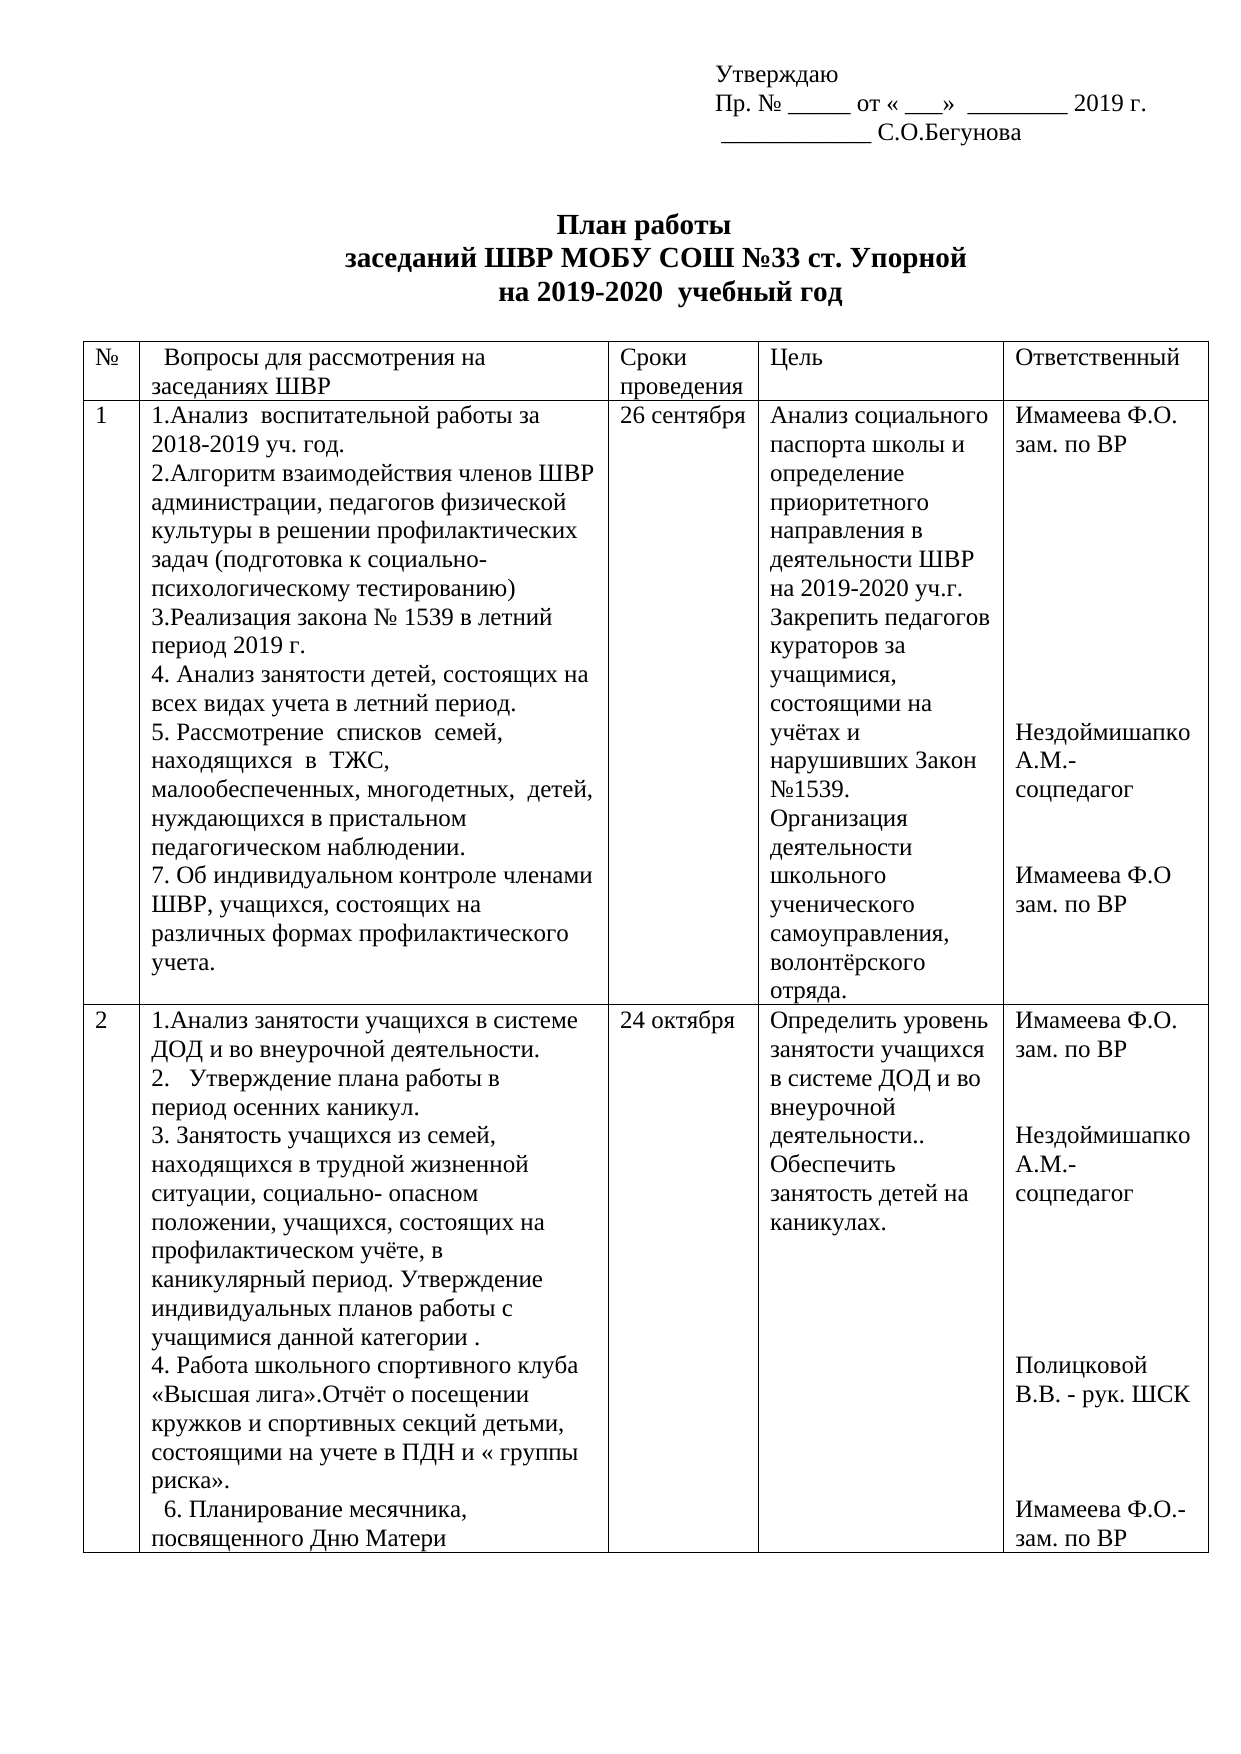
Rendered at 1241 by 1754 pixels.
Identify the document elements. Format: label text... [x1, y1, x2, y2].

table_cell 1 [84, 401, 139, 1004]
text на 2019-2020 учебный год [177, 274, 1152, 307]
table_header Цель [759, 342, 1003, 399]
text заседаний ШВР МОБУ СОШ №33 ст. Упорной [177, 240, 1152, 274]
table_cell 2 [84, 1005, 139, 1552]
table_cell Анализ социального паспорта школы и определение приоритетного направления в деятельности ШВР на 2019-2020 уч.г. Закрепить педагогов кураторов за учащимися, состоящими на учётах и нарушивших Закон №1539. Организация деятельности школьного ученического самоуправления, волонтёрского отряда. [759, 401, 1003, 1004]
table_cell 26 сентября [609, 401, 758, 1004]
text ____________ С.О.Бегунова [177, 117, 1152, 145]
table_header № [84, 342, 139, 399]
table_header Ответственный [1004, 342, 1208, 399]
table_cell 1.Анализ занятости учащихся в системе ДОД и во внеурочной деятельности. Утверждение плана работы в период осенних каникул. 3. Занятость учащихся из семей, находящихся в трудной жизненной ситуации, социально- опасном положении, учащихся, состоящих на профилактическом учёте, в каникулярный период. Утверждение индивидуальных планов работы с учащимися данной категории . 4. Работа школьного спортивного клуба «Высшая лига».Отчёт о посещении кружков и спортивных секций детьми, состоящими на учете в ПДН и « группы риска». 6. Планирование месячника, посвященного Дню Матери [140, 1005, 608, 1552]
table_header Вопросы для рассмотрения на заседаниях ШВР [140, 342, 608, 399]
text Пр. № _____ от « ___» ________ 2019 г. [177, 88, 1152, 117]
text Утверждаю [177, 59, 1152, 88]
table_cell Имамеева Ф.О. зам. по ВР Нездоймишапко А.М.- соцпедагог Полицковой В.В. - рук. ШСК Имамеева Ф.О.- зам. по ВР [1004, 1005, 1208, 1552]
table_cell Определить уровень занятости учащихся в системе ДОД и во внеурочной деятельности.. Обеспечить занятость детей на каникулах. [759, 1005, 1003, 1552]
table_cell 1.Анализ воспитательной работы за 2018-2019 уч. год. 2.Алгоритм взаимодействия членов ШВР администрации, педагогов физической культуры в решении профилактических задач (подготовка к социально-психологическому тестированию) 3.Реализация закона № 1539 в летний период 2019 г. 4. Анализ занятости детей, состоящих на всех видах учета в летний период. 5. Рассмотрение списков семей, находящихся в ТЖС, малообеспеченных, многодетных, детей, нуждающихся в пристальном педагогическом наблюдении. 7. Об индивидуальном контроле членами ШВР, учащихся, состоящих на различных формах профилактического учета. [140, 401, 608, 1004]
table_cell 24 октября [609, 1005, 758, 1552]
table_header Сроки проведения [609, 342, 758, 399]
table_cell Имамеева Ф.О. зам. по ВР Нездоймишапко А.М.- соцпедагог Имамеева Ф.О зам. по ВР [1004, 401, 1208, 1004]
text План работы [177, 207, 1152, 240]
